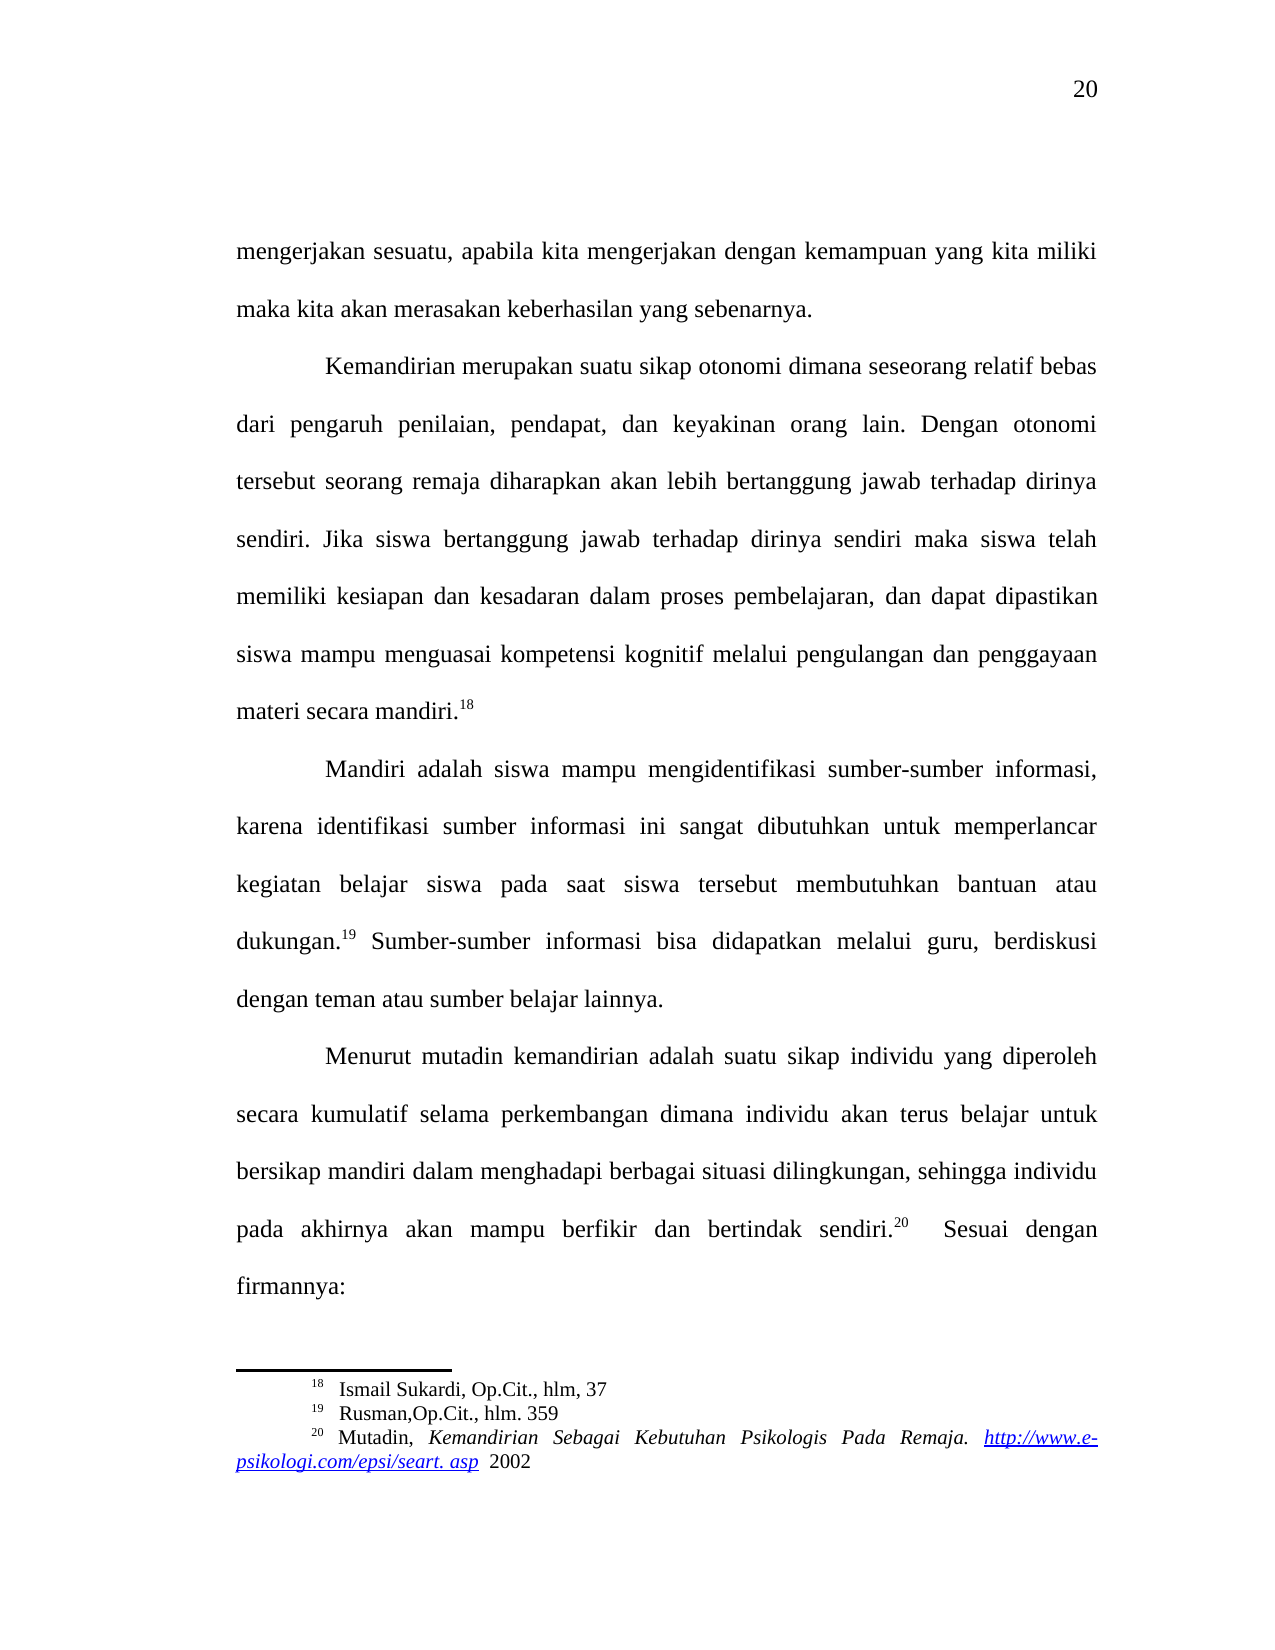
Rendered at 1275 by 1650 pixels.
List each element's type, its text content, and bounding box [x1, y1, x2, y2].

text Mandiri adalah siswa mampu mengidentifikasi sumber-sumber informasi, karena identifikasi sumber informasi ini sangat dibutuhkan untuk memperlancar kegiatan belajar siswa pada saat siswa tersebut membutuhkan bantuan atau dukungan. Sumber-sumber informasi bisa didapatkan melalui guru, berdiskusi dengan teman atau sumber belajar lainnya. [236, 754, 1098, 1012]
text Kemandirian merupakan suatu sikap otonomi dimana seseorang relatif bebas dari pengaruh penilaian, pendapat, dan keyakinan orang lain. Dengan otonomi tersebut seorang remaja diharapkan akan lebih bertanggung jawab terhadap dirinya sendiri. Jika siswa bertanggung jawab terhadap dirinya sendiri maka siswa telah memiliki kesiapan dan kesadaran dalam proses pembelajaran, dan dapat dipastikan siswa mampu menguasai kompetensi kognitif melalui pengulangan dan penggayaan materi secara mandiri. [236, 351, 1098, 725]
list Menurut mutadin kemandirian adalah suatu sikap individu yang diperoleh secara kumulatif selama perkembangan dimana individu akan terus belajar untuk bersikap mandiri dalam menghadapi berbagai situasi dilingkungan, sehingga individu pada akhirnya akan mampu berfikir dan bertindak sendiri. Sesuai dengan firmannya: [236, 1041, 1098, 1300]
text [236, 236, 1098, 322]
